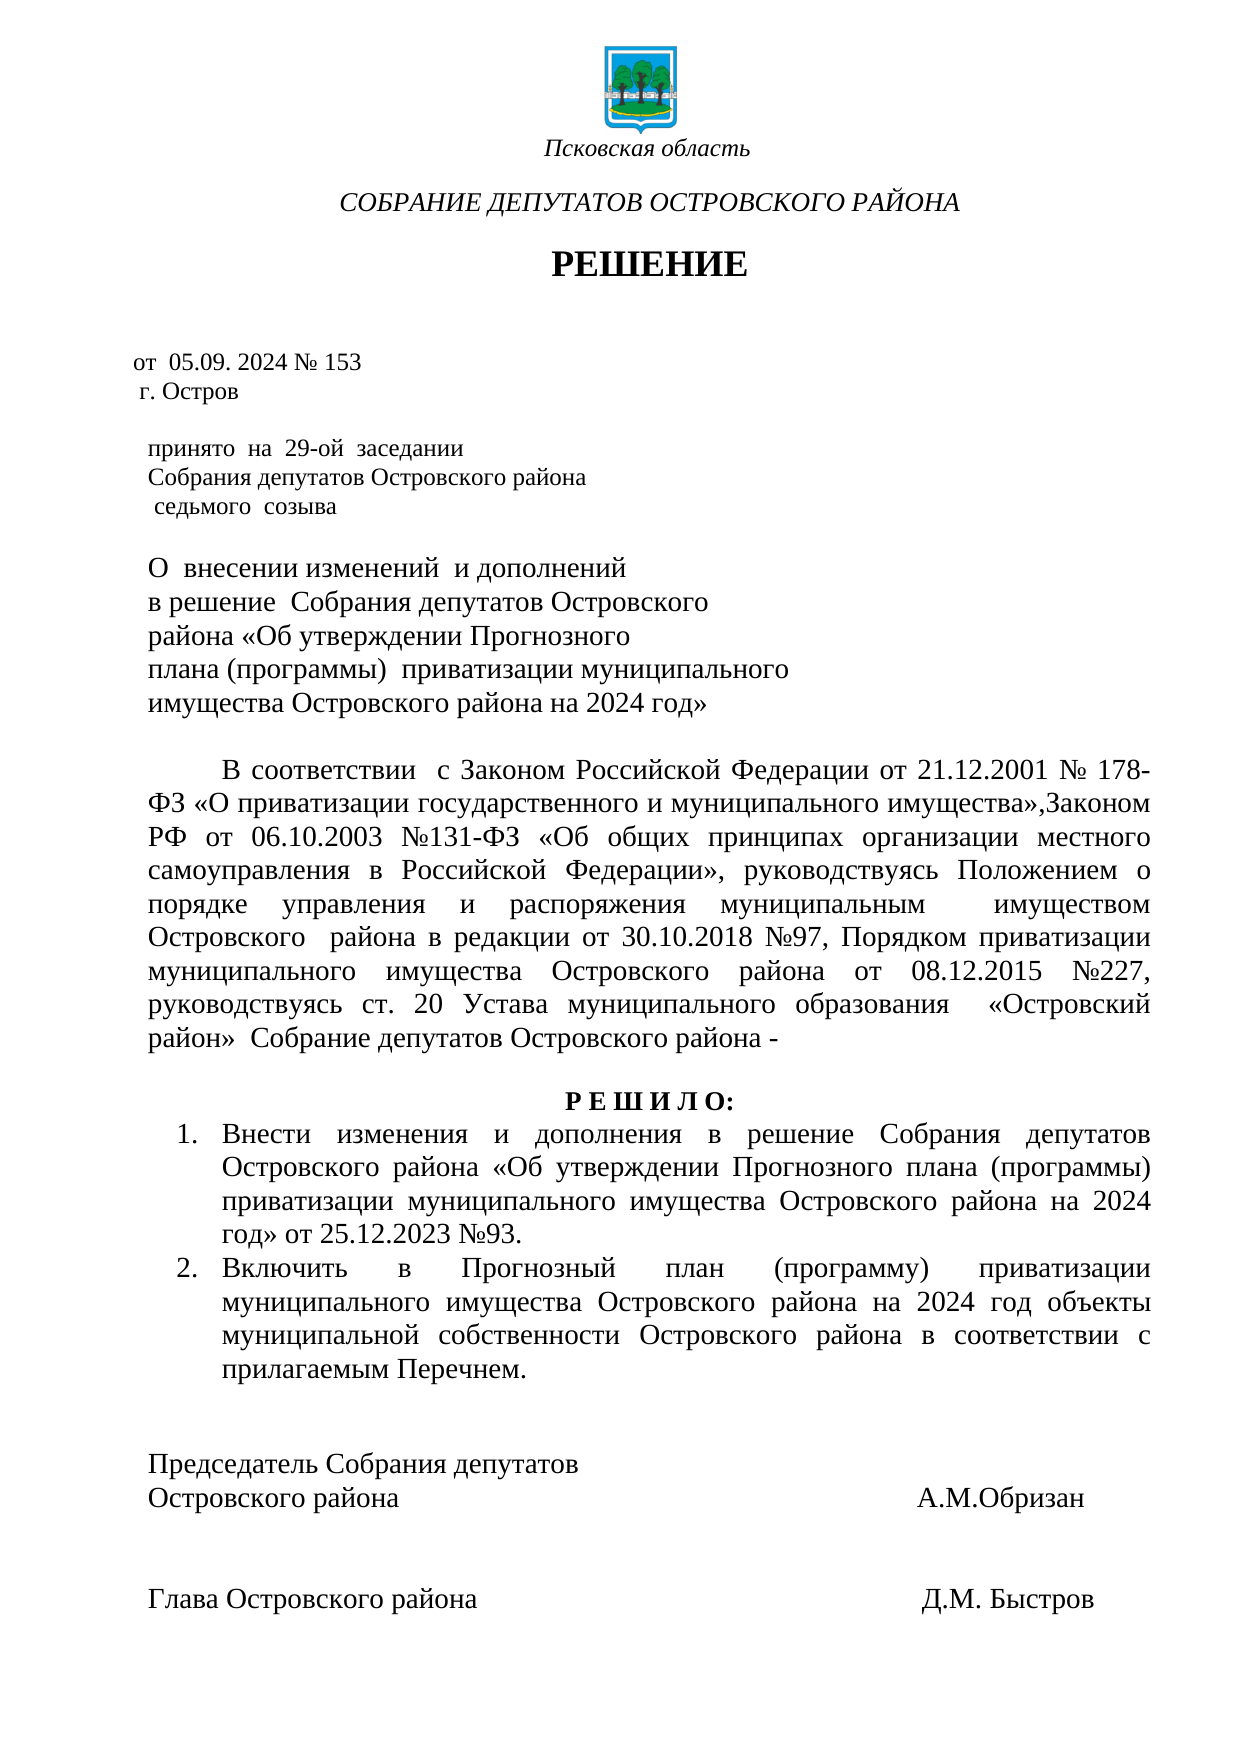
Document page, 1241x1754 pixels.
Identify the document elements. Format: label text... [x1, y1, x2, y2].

text Собрания депутатов Островского района [148, 462, 1152, 491]
text РЕШЕНИЕ [148, 241, 1152, 284]
text седьмого созыва [148, 491, 1152, 519]
text Глава Островского района Д.М. Быстров [148, 1581, 1152, 1614]
text СОБРАНИЕ ДЕПУТАТОВ ОСТРОВСКОГО РАЙОНА [148, 186, 1152, 217]
text Р Е Ш И Л О: [148, 1085, 1152, 1116]
text в решение Собрания депутатов Островского [148, 584, 1152, 618]
text принято на 29-ой заседании [148, 433, 1152, 462]
picture [603, 44, 679, 134]
text Островского района А.М.Обризан [148, 1480, 1152, 1514]
text Председатель Собрания депутатов [148, 1447, 1152, 1480]
text г. Остров [133, 376, 1152, 404]
list Включить в Прогнозный план (программу) приватизации муниципального имущества Островского района на 2024 год объекты муниципальной собственности Островского района в соответствии с прилагаемым Перечнем. [176, 1250, 1152, 1384]
subtitle Псковская область [238, 133, 1152, 162]
text В соответствии с Законом Российской Федерации от 21.12.2001 № 178-ФЗ «О приватизации государственного и муниципального имущества»,Законом РФ от 06.10.2003 №131-ФЗ «Об общих принципах организации местного самоуправления в Российской Федерации», руководствуясь Положением о порядке управления и распоряжения муниципальным имуществом Островского района в редакции от 30.10.2018 №97, Порядком приватизации муниципального имущества Островского района от 08.12.2015 №227, руководствуясь ст. 20 Устава муниципального образования «Островский район» Собрание депутатов Островского района - [148, 752, 1152, 1054]
text О внесении изменений и дополнений [148, 551, 1152, 584]
list Внести изменения и дополнения в решение Собрания депутатов Островского района «Об утверждении Прогнозного плана (программы) приватизации муниципального имущества Островского района на 2024 год» от 25.12.2023 №93. [176, 1116, 1152, 1250]
text района «Об утверждении Прогнозного [148, 618, 1152, 651]
text плана (программы) приватизации муниципального [148, 651, 1152, 685]
text от 05.09. 2024 № 153 [133, 347, 1152, 376]
text имущества Островского района на 2024 год» [148, 685, 1152, 718]
